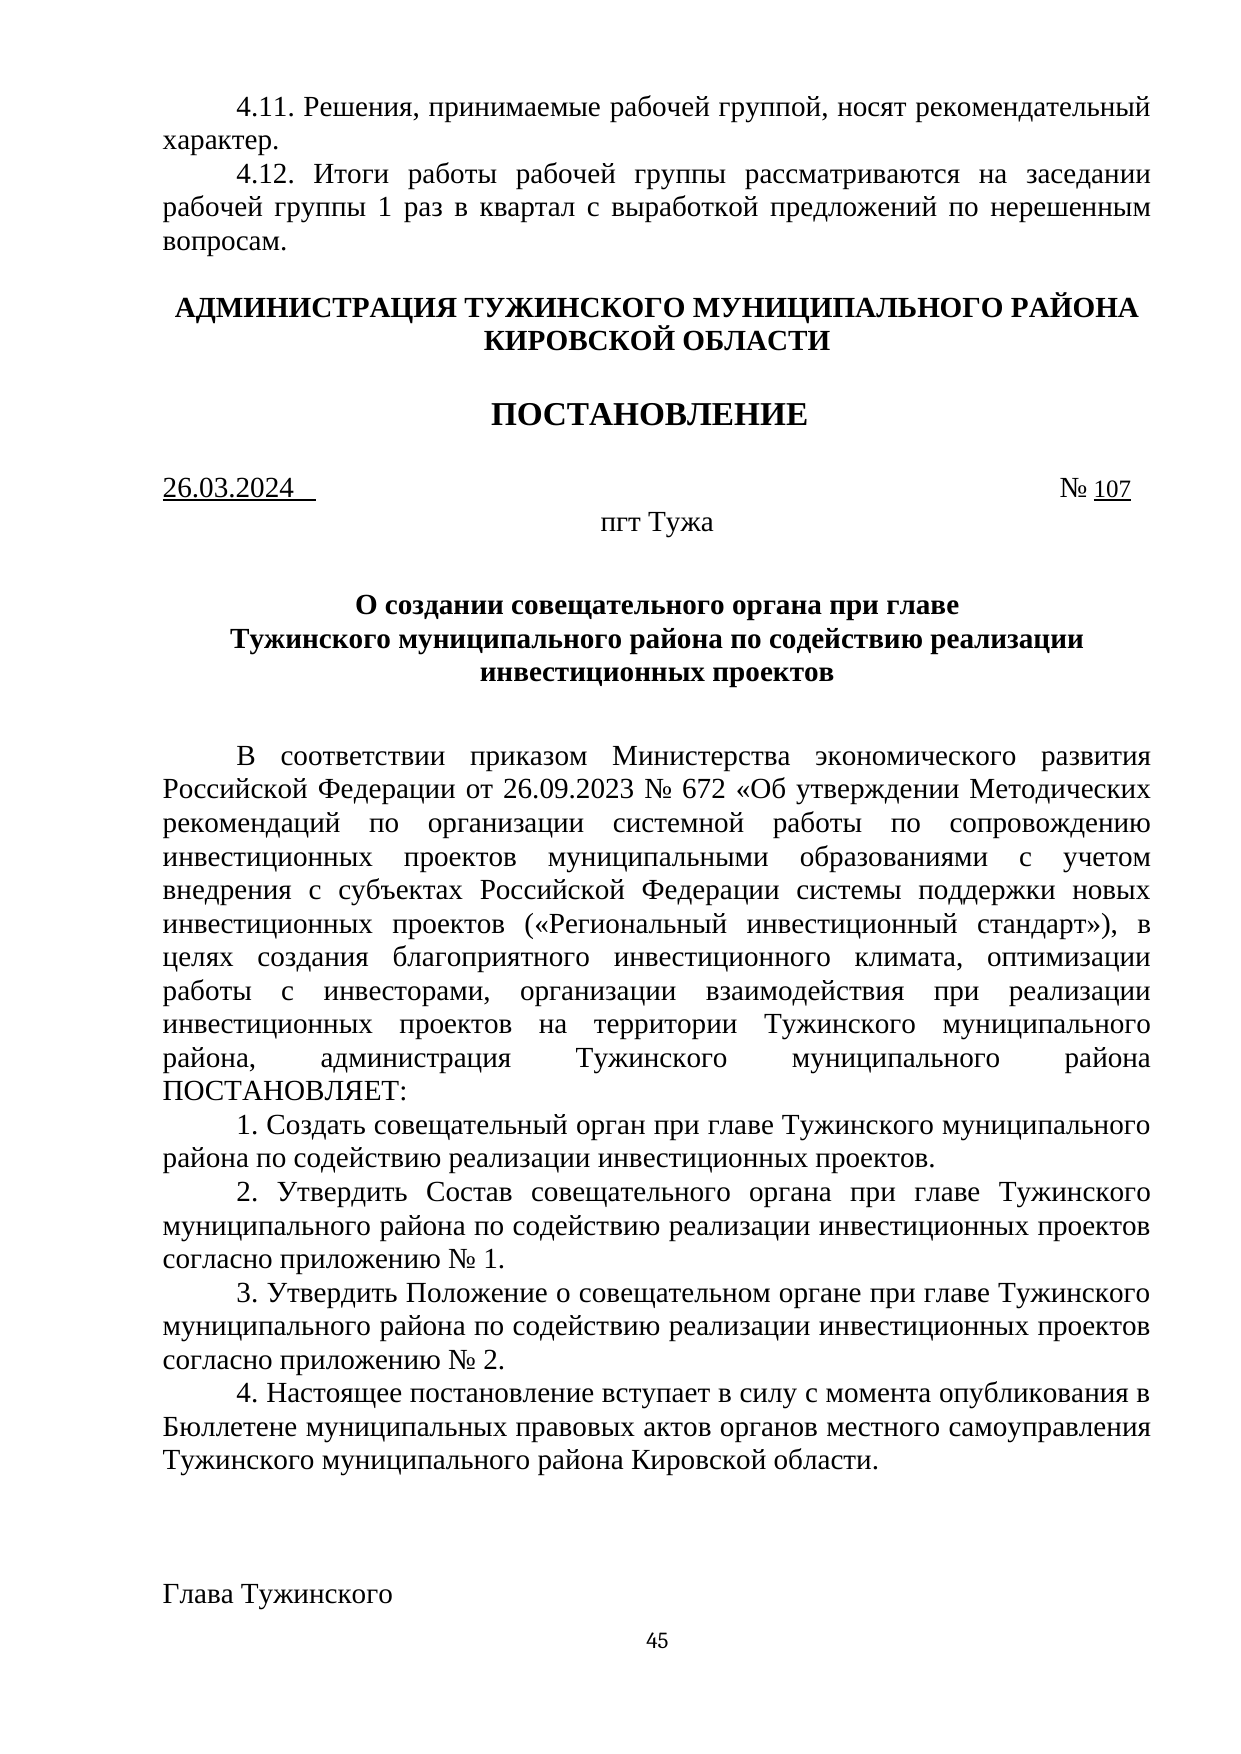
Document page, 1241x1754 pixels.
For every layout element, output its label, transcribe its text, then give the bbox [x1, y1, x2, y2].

text 4. Настоящее постановление вступает в силу с момента опубликования в Бюллетене муниципальных правовых актов органов местного самоуправления Тужинского муниципального района Кировской области. [162, 1375, 1152, 1476]
text Глава Тужинского [162, 1577, 1152, 1610]
text 26.03.2024 № 107 [162, 470, 1152, 504]
text 4.11. Решения, принимаемые рабочей группой, носят рекомендательный характер. [162, 89, 1152, 156]
text Тужинского муниципального района по содействию реализации инвестиционных проектов [162, 621, 1152, 688]
text ПОСТАНОВЛЕНИЕ [162, 394, 1152, 433]
text КИРОВСКОЙ ОБЛАСТИ [162, 323, 1152, 357]
text В соответствии приказом Министерства экономического развития Российской Федерации от 26.09.2023 № 672 «Об утверждении Методических рекомендаций по организации системной работы по сопровождению инвестиционных проектов муниципальными образованиями с учетом внедрения с субъектах Российской Федерации системы поддержки новых инвестиционных проектов («Региональный инвестиционный стандарт»), в целях создания благоприятного инвестиционного климата, оптимизации работы с инвесторами, организации взаимодействия при реализации инвестиционных проектов на территории Тужинского муниципального района, администрация Тужинского муниципального района ПОСТАНОВЛЯЕТ: [162, 738, 1152, 1107]
text 2. Утвердить Состав совещательного органа при главе Тужинского муниципального района по содействию реализации инвестиционных проектов согласно приложению № 1. [162, 1174, 1152, 1275]
text О создании совещательного органа при главе [162, 587, 1152, 621]
text АДМИНИСТРАЦИЯ ТУЖИНСКОГО МУНИЦИПАЛЬНОГО РАЙОНА [162, 290, 1152, 323]
text 3. Утвердить Положение о совещательном органе при главе Тужинского муниципального района по содействию реализации инвестиционных проектов согласно приложению № 2. [162, 1275, 1152, 1375]
text пгт Тужа [162, 504, 1152, 537]
text 4.12. Итоги работы рабочей группы рассматриваются на заседании рабочей группы 1 раз в квартал с выработкой предложений по нерешенным вопросам. [162, 156, 1152, 256]
text 1. Создать совещательный орган при главе Тужинского муниципального района по содействию реализации инвестиционных проектов. [162, 1107, 1152, 1174]
